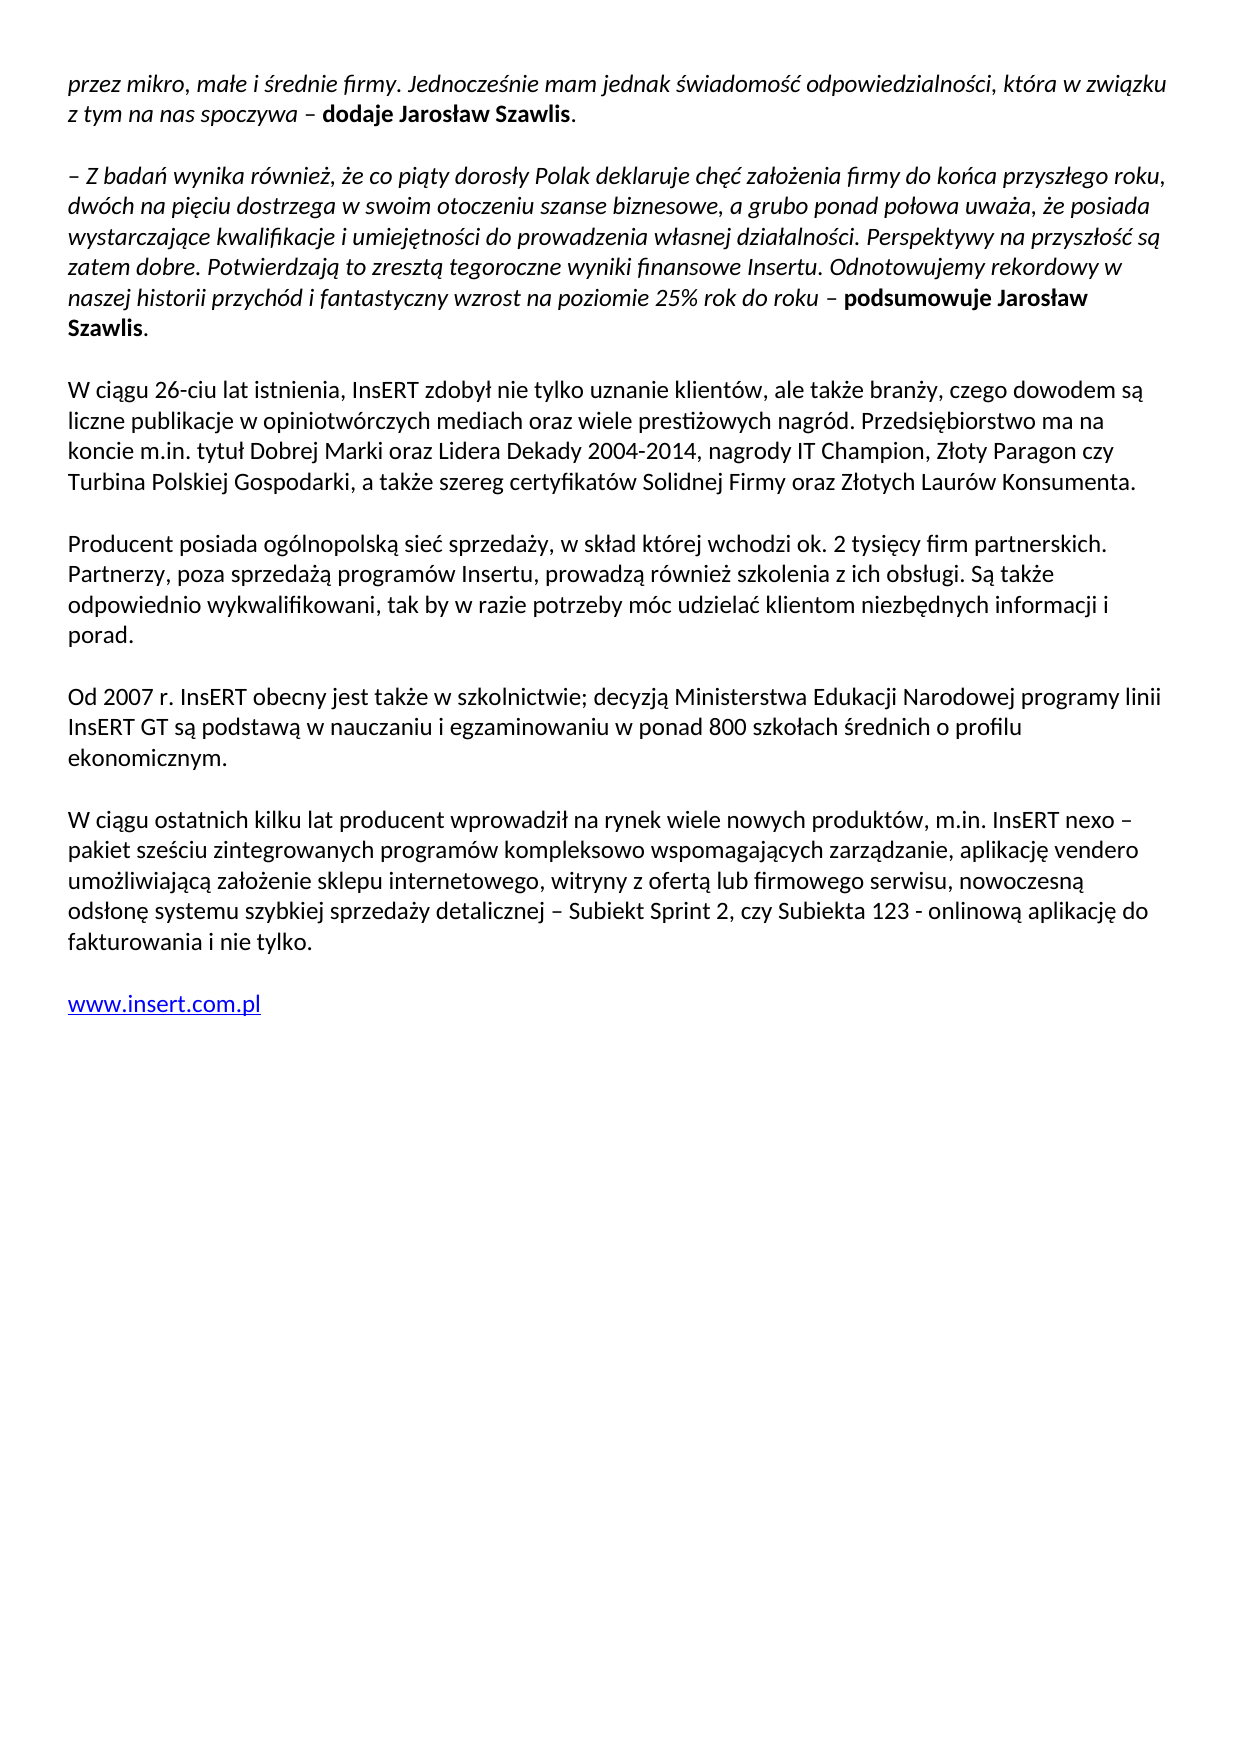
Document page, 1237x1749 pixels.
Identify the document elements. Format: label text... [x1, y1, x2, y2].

text – Z badań wynika również, że co piąty dorosły Polak deklaruje chęć założenia firmy do końca przyszłego roku, dwóch na pięciu dostrzega w swoim otoczeniu szanse biznesowe, a grubo ponad połowa uważa, że posiada wystarczające kwalifikacje i umiejętności do prowadzenia własnej działalności. Perspektywy na przyszłość są zatem dobre. Potwierdzają to zresztą tegoroczne wyniki finansowe Insertu. Odnotowujemy rekordowy w naszej historii przychód i fantastyczny wzrost na poziomie 25% rok do roku – podsumowuje Jarosław Szawlis. [68, 160, 1169, 343]
text Producent posiada ogólnopolską sieć sprzedaży, w skład której wchodzi ok. 2 tysięcy firm partnerskich. Partnerzy, poza sprzedażą programów Insertu, prowadzą również szkolenia z ich obsługi. Są także odpowiednio wykwalifikowani, tak by w razie potrzeby móc udzielać klientom niezbędnych informacji i porad. [68, 528, 1169, 650]
text www.insert.com.pl [68, 988, 1169, 1018]
text Od 2007 r. InsERT obecny jest także w szkolnictwie; decyzją Ministerstwa Edukacji Narodowej programy linii InsERT GT są podstawą w nauczaniu i egzaminowaniu w ponad 800 szkołach średnich o profilu ekonomicznym. [68, 681, 1169, 773]
text W ciągu 26-ciu lat istnienia, InsERT zdobył nie tylko uznanie klientów, ale także branży, czego dowodem są liczne publikacje w opiniotwórczych mediach oraz wiele prestiżowych nagród. Przedsiębiorstwo ma na koncie m.in. tytuł Dobrej Marki oraz Lidera Dekady 2004-2014, nagrody IT Champion, Złoty Paragon czy Turbina Polskiej Gospodarki, a także szereg certyfikatów Solidnej Firmy oraz Złotych Laurów Konsumenta. [68, 374, 1169, 496]
text W ciągu ostatnich kilku lat producent wprowadził na rynek wiele nowych produktów, m.in. InsERT nexo – pakiet sześciu zintegrowanych programów kompleksowo wspomagających zarządzanie, aplikację vendero umożliwiającą założenie sklepu internetowego, witryny z ofertą lub firmowego serwisu, nowoczesną odsłonę systemu szybkiej sprzedaży detalicznej – Subiekt Sprint 2, czy Subiekta 123 - onlinową aplikację do fakturowania i nie tylko. [68, 804, 1169, 956]
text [68, 68, 1169, 129]
